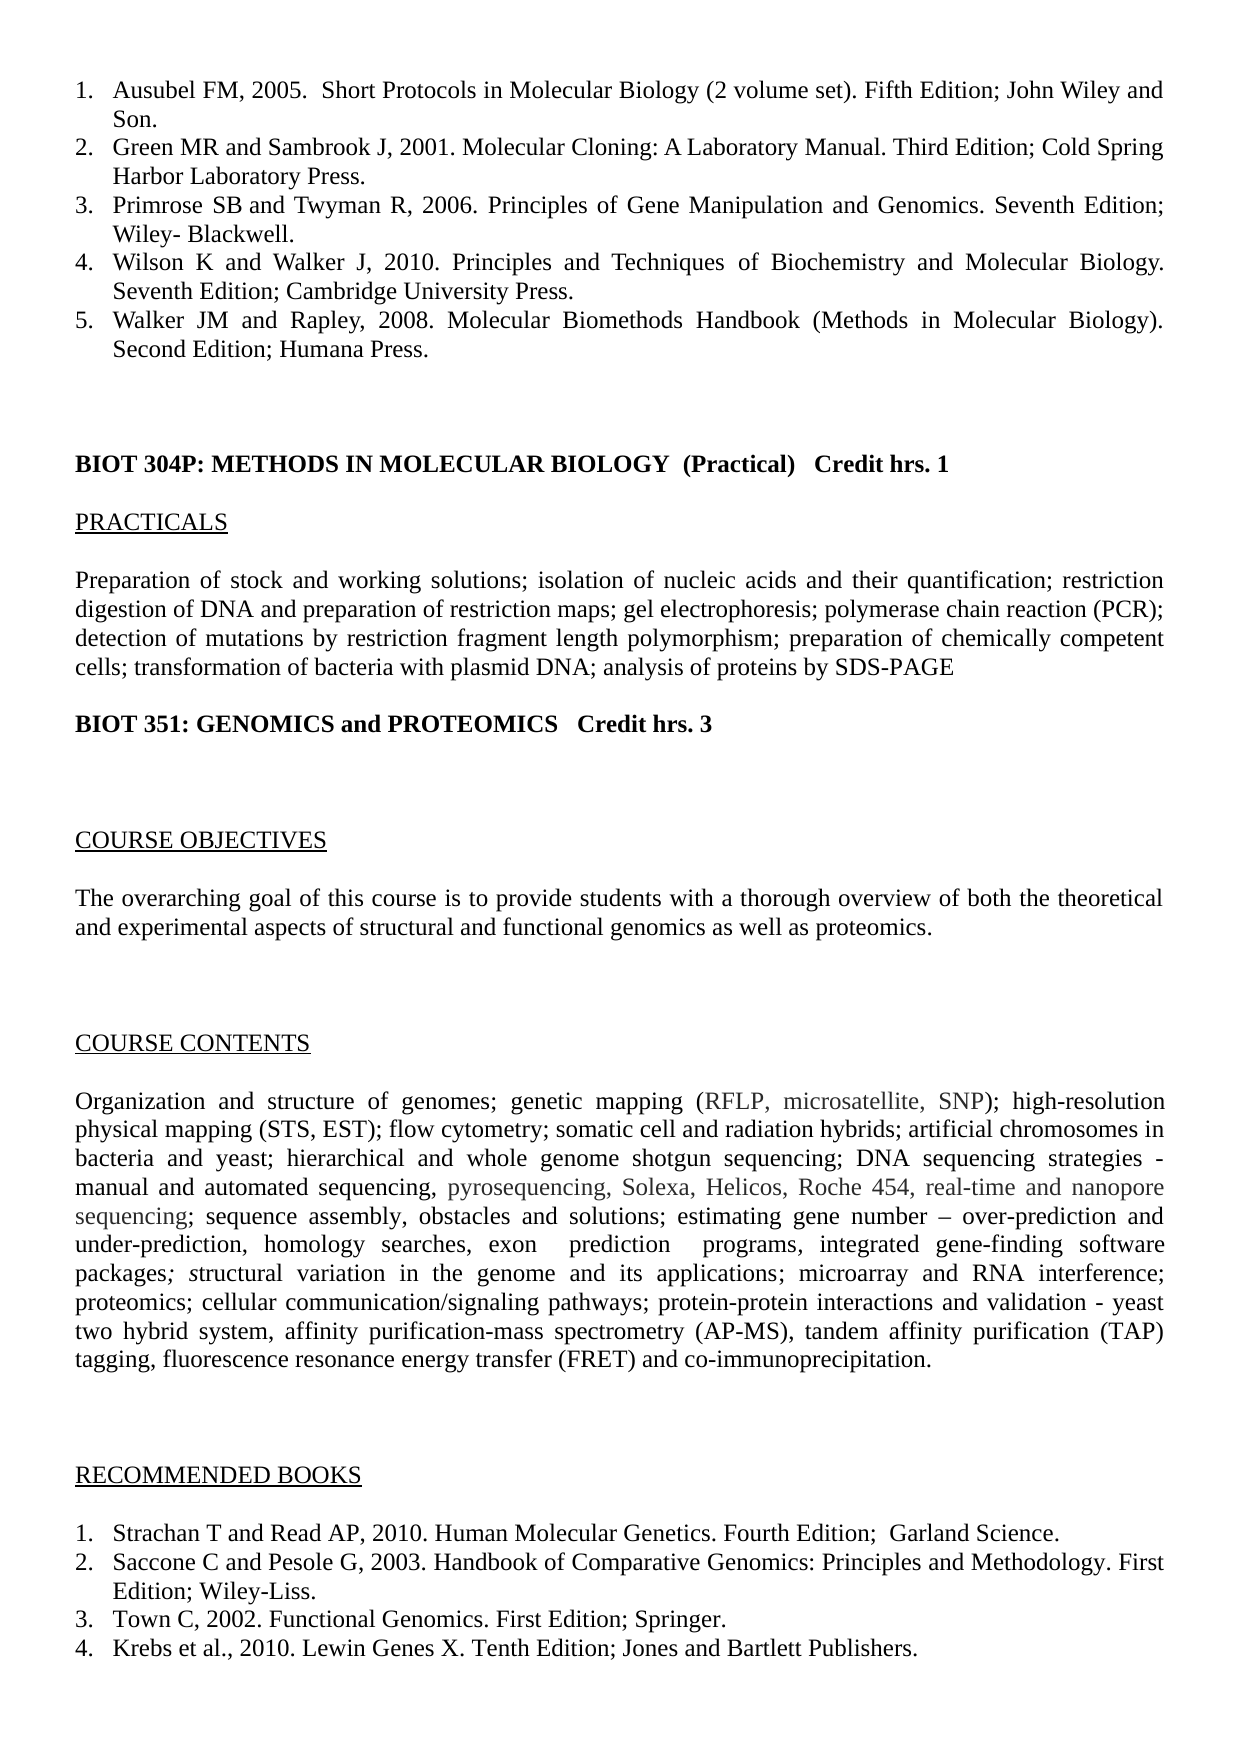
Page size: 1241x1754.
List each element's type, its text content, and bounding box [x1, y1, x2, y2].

subtitle Green MR and Sambrook J, 2001. Molecular Cloning: A Laboratory Manual. Third Edition; Cold Spring Harbor Laboratory Press. [75, 132, 1165, 190]
text Organization and structure of genomes; genetic mapping (RFLP, microsatellite, SNP); high-resolution physical mapping (STS, EST); flow cytometry; somatic cell and radiation hybrids; artificial chromosomes in bacteria and yeast; hierarchical and whole genome shotgun sequencing; DNA sequencing strategies - manual and automated sequencing, pyrosequencing, Solexa, Helicos, Roche 454, real-time and nanopore sequencing; sequence assembly, obstacles and solutions; estimating gene number – over-prediction and under-prediction, homology searches, exon prediction programs, integrated gene-finding software packages; structural variation in the genome and its applications; microarray and RNA interference; proteomics; cellular communication/signaling pathways; protein-protein interactions and validation - yeast two hybrid system, affinity purification-mass spectrometry (AP-MS), tandem affinity purification (TAP) tagging, fluorescence resonance energy transfer (FRET) and co-immunoprecipitation. [75, 1086, 1165, 1373]
list Town C, 2002. Functional Genomics. First Edition; Springer. [75, 1604, 1165, 1633]
text PRACTICALS [75, 507, 1165, 536]
text BIOT 304P: METHODS IN MOLECULAR BIOLOGY (Practical) Credit hrs. 1 [75, 449, 1165, 478]
text COURSE CONTENTS [75, 1028, 1165, 1057]
subtitle Walker JM and Rapley, 2008. Molecular Biomethods Handbook (Methods in Molecular Biology). Second Edition; Humana Press. [75, 305, 1165, 362]
text Preparation of stock and working solutions; isolation of nucleic acids and their quantification; restriction digestion of DNA and preparation of restriction maps; gel electrophoresis; polymerase chain reaction (PCR); detection of mutations by restriction fragment length polymorphism; preparation of chemically competent cells; transformation of bacteria with plasmid DNA; analysis of proteins by SDS-PAGE [75, 565, 1165, 680]
text RECOMMENDED BOOKS [75, 1460, 1165, 1489]
text BIOT 351: GENOMICS and PROTEOMICS Credit hrs. 3 [75, 709, 1165, 738]
list The overarching goal of this course is to provide students with a thorough overview of both the theoretical and experimental aspects of structural and functional genomics as well as proteomics. [75, 883, 1165, 941]
subtitle Primrose SB and Twyman R, 2006. Principles of Gene Manipulation and Genomics. Seventh Edition; Wiley- Blackwell. [75, 190, 1165, 247]
subtitle Wilson K and Walker J, 2010. Principles and Techniques of Biochemistry and Molecular Biology. Seventh Edition; Cambridge University Press. [75, 247, 1165, 305]
subtitle Ausubel FM, 2005. Short Protocols in Molecular Biology (2 volume set). Fifth Edition; John Wiley and Son. [75, 75, 1165, 132]
list Strachan T and Read AP, 2010. Human Molecular Genetics. Fourth Edition; Garland Science. [75, 1518, 1165, 1547]
text COURSE OBJECTIVES [75, 825, 1165, 854]
list Krebs et al., 2010. Lewin Genes X. Tenth Edition; Jones and Bartlett Publishers. [75, 1633, 1165, 1662]
list Saccone C and Pesole G, 2003. Handbook of Comparative Genomics: Principles and Methodology. First Edition; Wiley-Liss. [75, 1547, 1165, 1604]
